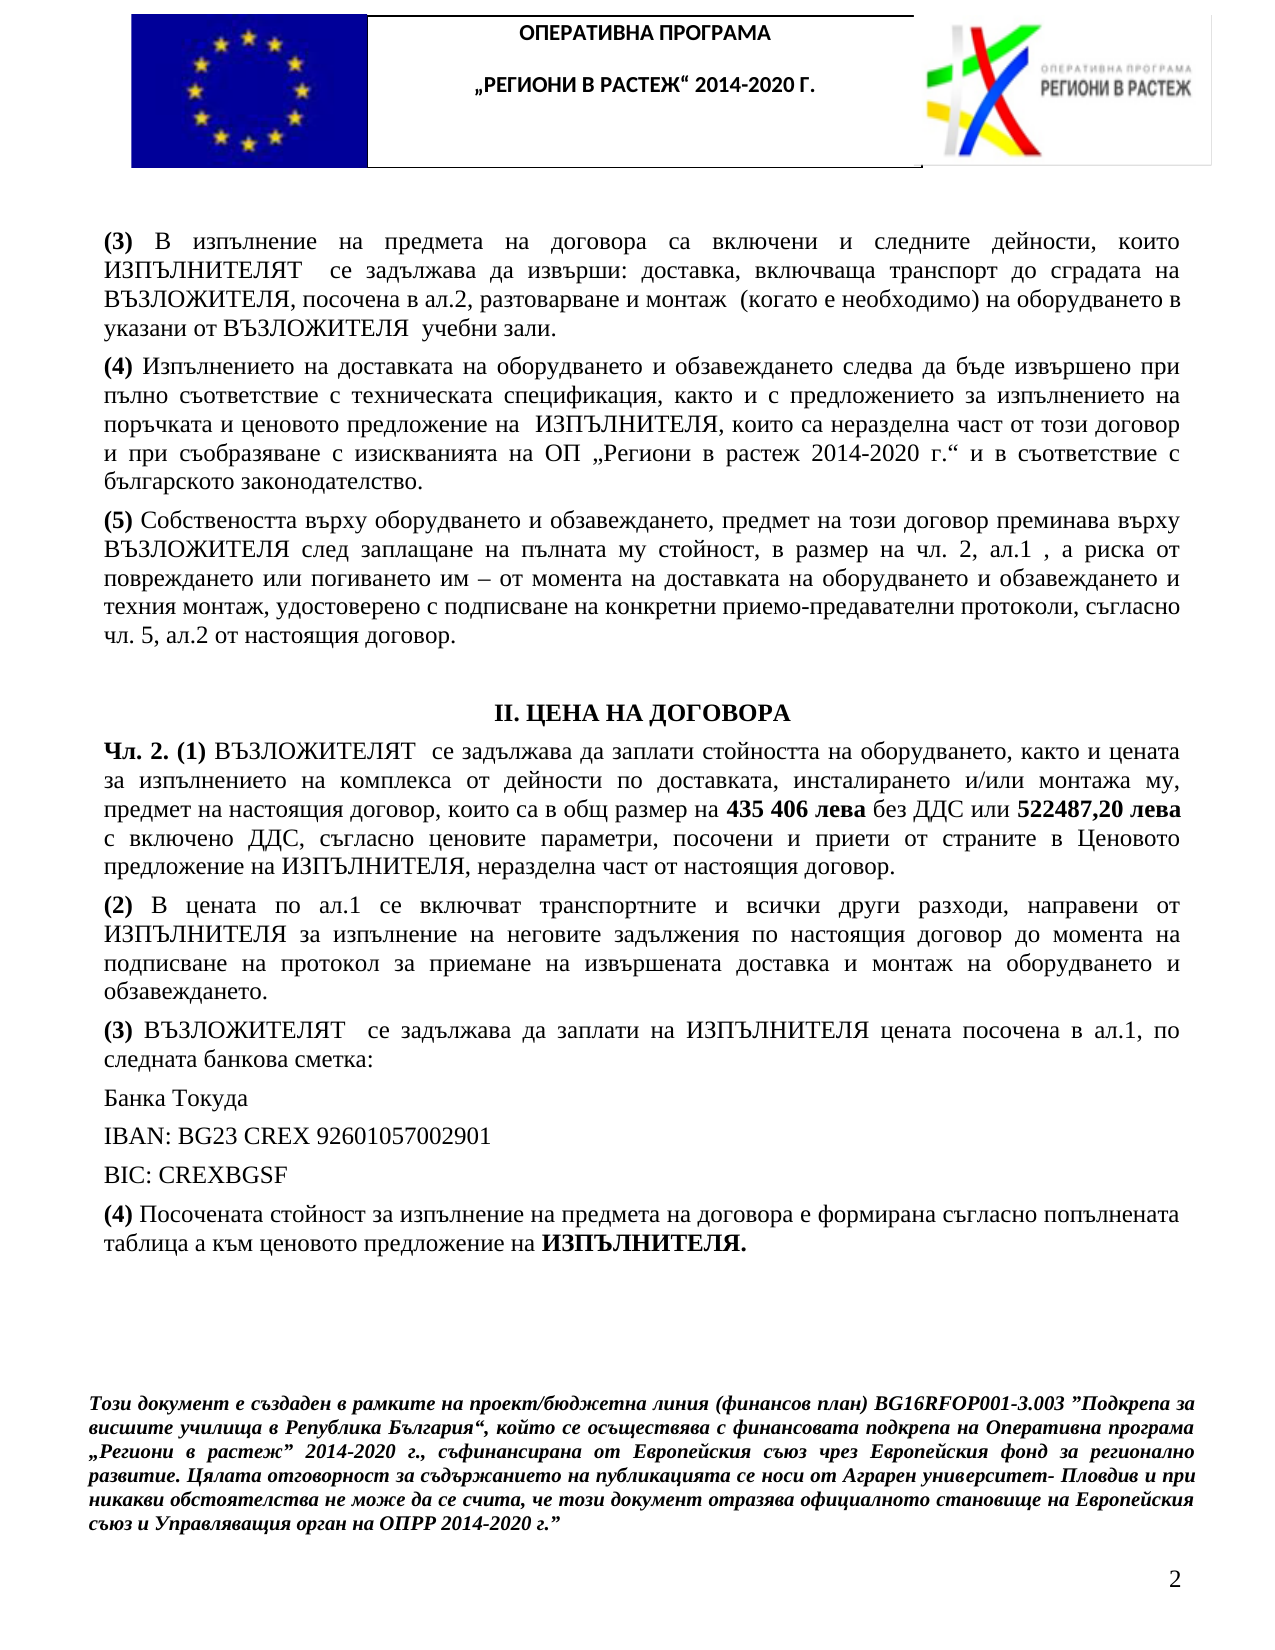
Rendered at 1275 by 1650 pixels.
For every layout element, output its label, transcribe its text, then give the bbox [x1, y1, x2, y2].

text ІІ. ЦЕНА НА ДОГОВОРА [103, 698, 1181, 726]
text (4) Изпълнението на доставката на оборудването и обзавеждането следва да бъде извършено при пълно съответствие с техническата спецификация, както и с предложението за изпълнението на поръчката и ценовото предложение на ИЗПЪЛНИТЕЛЯ, които са неразделна част от този договор и при съобразяване с изискванията на ОП „Региони в растеж 2014-2020 г.“ и в съответствие с българското законодателство. [103, 351, 1181, 495]
picture [913, 15, 1213, 168]
text (2) В цената по ал.1 се включват транспортните и всички други разходи, направени от ИЗПЪЛНИТЕЛЯ за изпълнение на неговите задължения по настоящия договор до момента на подписване на протокол за приемане на извършената доставка и монтаж на оборудването и обзавеждането. [103, 890, 1181, 1005]
text BIC: CREXBGSF [103, 1160, 1181, 1189]
text Банка Токуда [103, 1083, 1181, 1111]
text IBAN: BG23 CREX 92601057002901 [103, 1121, 1181, 1150]
text (4) Посочената стойност за изпълнение на предмета на договора е формирана съгласно попълнената таблица а към ценовото предложение на ИЗПЪЛНИТЕЛЯ. [103, 1199, 1181, 1256]
text (3) ВЪЗЛОЖИТЕЛЯТ се задължава да заплати на ИЗПЪЛНИТЕЛЯ цената посочена в ал.1, по следната банкова сметка: [103, 1015, 1181, 1073]
text Чл. 2. (1) ВЪЗЛОЖИТЕЛЯТ се задължава да заплати стойността на оборудването, както и цената за изпълнението на комплекса от дейности по доставката, инсталирането и/или монтажа му, предмет на настоящия договор, които са в общ размер на 435 406 лева без ДДС или 522487,20 лева с включено ДДС, съгласно ценовите параметри, посочени и приети от страните в Ценовото предложение на ИЗПЪЛНИТЕЛЯ, неразделна част от настоящия договор. [103, 736, 1181, 880]
text (3) В изпълнение на предмета на договора са включени и следните дейности, които ИЗПЪЛНИТЕЛЯТ се задължава да извърши: доставка, включваща транспорт до сградата на ВЪЗЛОЖИТЕЛЯ, посочена в ал.2, разтоварване и монтаж (когато е необходимо) на оборудването в указани от ВЪЗЛОЖИТЕЛЯ учебни зали. [103, 226, 1181, 341]
text (5) Собствеността върху оборудването и обзавеждането, предмет на този договор преминава върху ВЪЗЛОЖИТЕЛЯ след заплащане на пълната му стойност, в размер на чл. 2, ал.1 , а риска от повреждането или погиването им – от момента на доставката на оборудването и обзавеждането и техния монтаж, удостоверено с подписване на конкретни приемо-предавателни протоколи, съгласно чл. 5, ал.2 от настоящия договор. [103, 505, 1181, 649]
